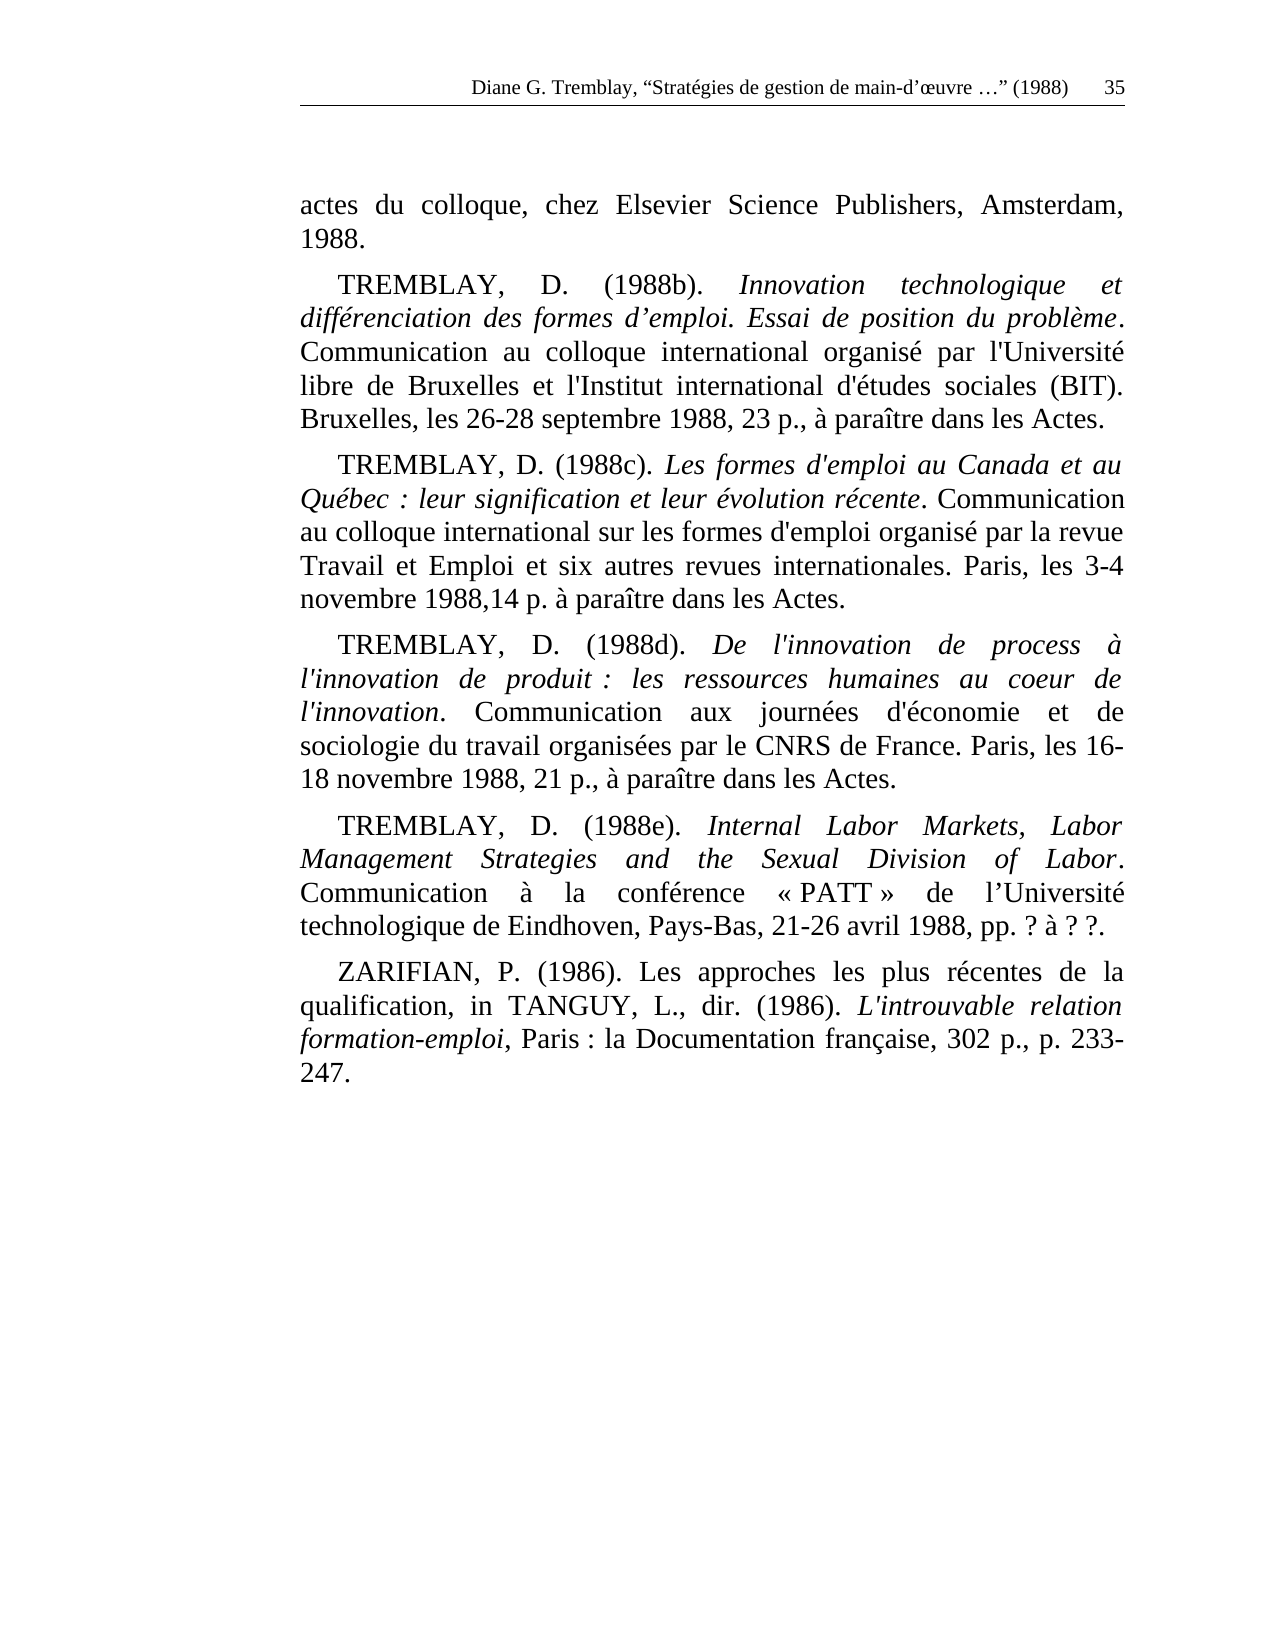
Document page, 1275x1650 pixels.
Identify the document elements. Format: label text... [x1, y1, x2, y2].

text TREMBLAY, D. (1988b). Innovation technologique et différenciation des formes d’emploi. Essai de position du problème. Communication au colloque international organisé par l'Université libre de Bruxelles et l'Institut international d'études sociales (BIT). Bruxelles, les 26-28 septembre 1988, 23 p., à paraître dans les Actes. [300, 267, 1125, 435]
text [300, 187, 1125, 254]
text TREMBLAY, D. (1988c). Les formes d'emploi au Canada et au Québec : leur signification et leur évolution récente. Communication au colloque international sur les formes d'emploi organisé par la revue Travail et Emploi et six autres revues internationales. Paris, les 3-4 novembre 1988,14 p. à paraître dans les Actes. [300, 447, 1125, 615]
text TREMBLAY, D. (1988e). Internal Labor Markets, Labor Management Strategies and the Sexual Division of Labor. Communication à la conférence « PATT » de l’Université technologique de Eindhoven, Pays-Bas, 21-26 avril 1988, pp. ? à ? ?. [300, 808, 1125, 942]
text ZARIFIAN, P. (1986). Les approches les plus récentes de la qualification, in TANGUY, L., dir. (1986). L'introuvable relation formation-emploi, Paris : la Documentation française, 302 p., p. 233-247. [300, 954, 1125, 1088]
text TREMBLAY, D. (1988d). De l'innovation de process à l'innovation de produit : les ressources humaines au coeur de l'innovation. Communication aux journées d'économie et de sociologie du travail organisées par le CNRS de France. Paris, les 16-18 novembre 1988, 21 p., à paraître dans les Actes. [300, 627, 1125, 795]
